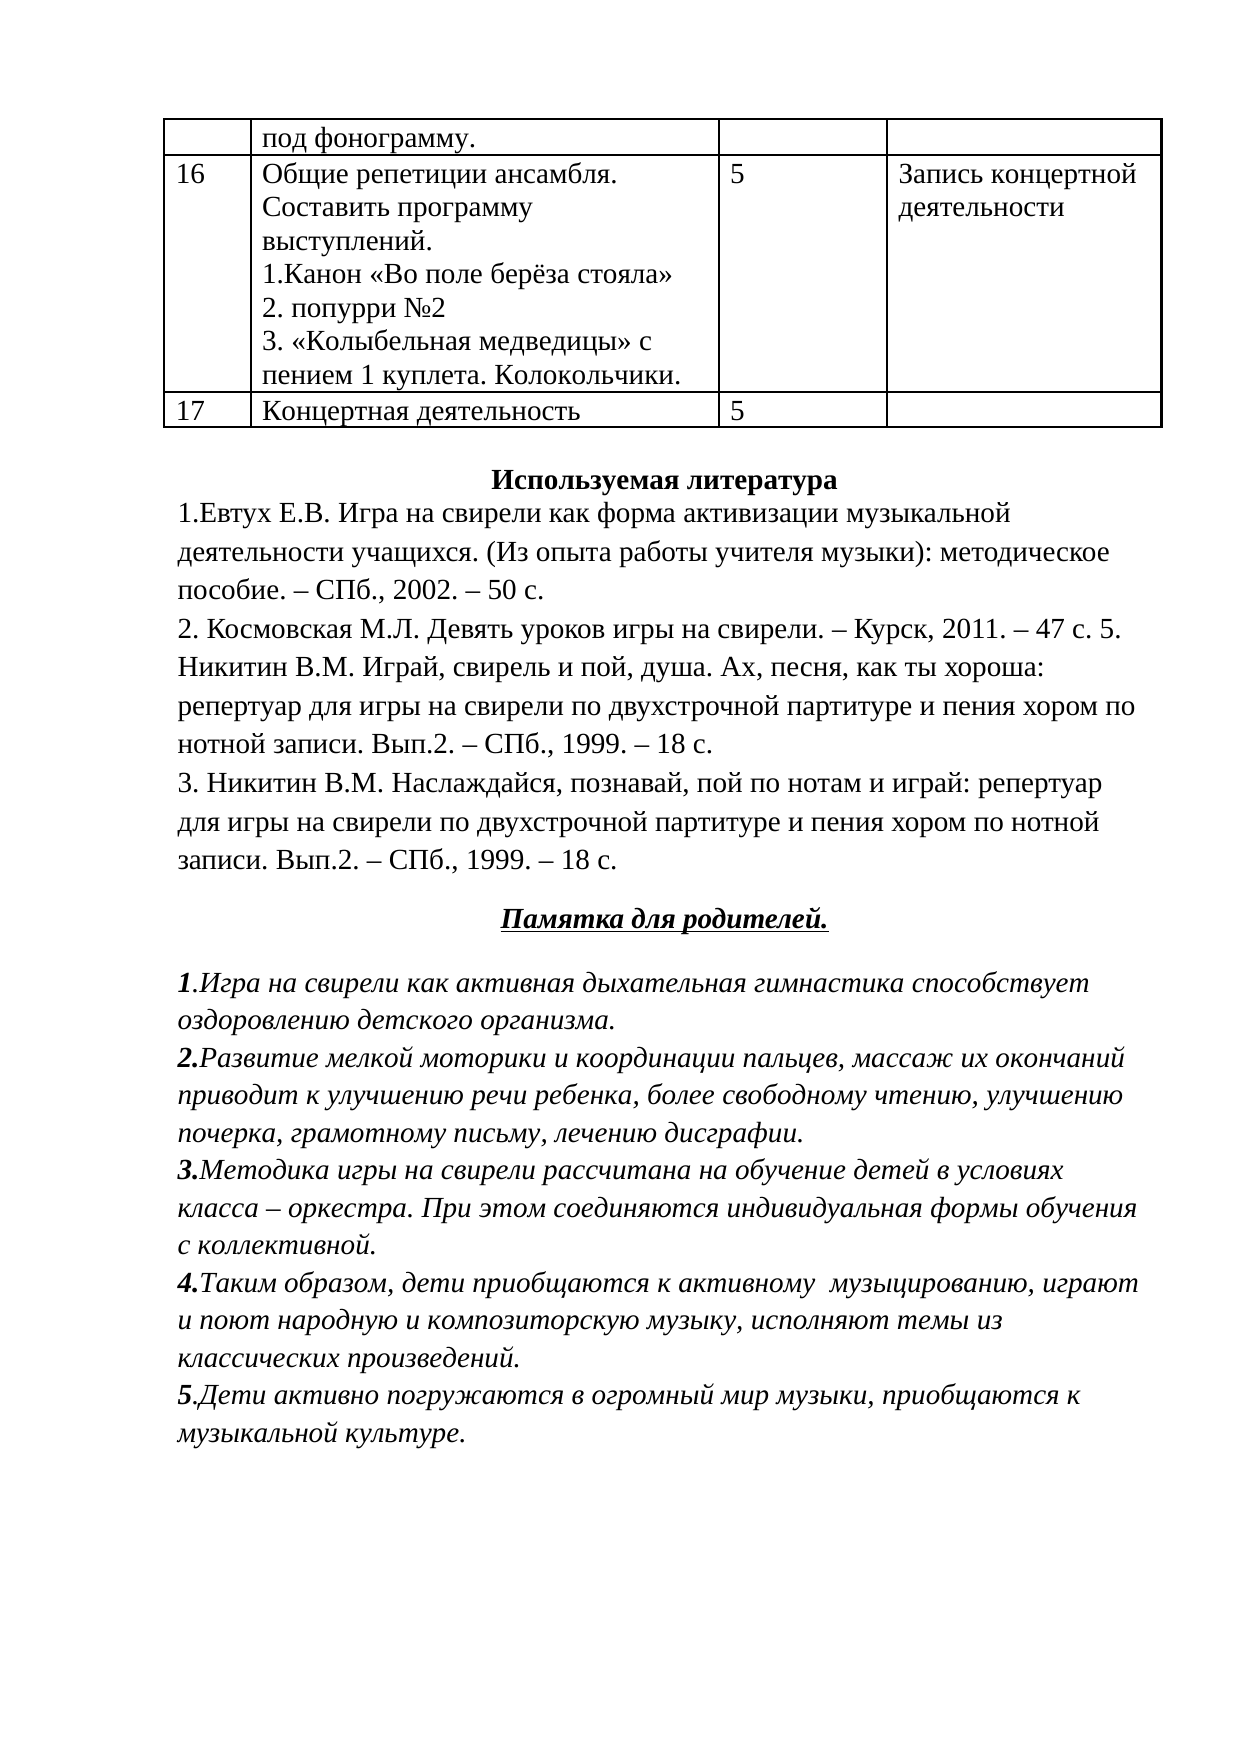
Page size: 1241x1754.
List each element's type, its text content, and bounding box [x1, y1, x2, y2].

table_cell 1 [720, 120, 886, 154]
table_cell Концертная деятельность [252, 393, 718, 426]
text Памятка для родителей. [177, 902, 1152, 935]
table_cell 15 [165, 120, 250, 154]
table_cell 5 [720, 156, 886, 391]
table_cell Запись концертной деятельности [888, 156, 1160, 391]
table_cell 16 [165, 156, 250, 391]
text 1.Игра на свирели как активная дыхательная гимнастика способствует оздоровлению детского организма. 2.Развитие мелкой моторики и координации пальцев, массаж их окончаний приводит к улучшению речи ребенка, более свободному чтению, улучшению почерка, грамотному письму, лечению дисграфии. [177, 961, 1152, 1148]
table_cell [888, 393, 1160, 426]
text 4.Таким образом, дети приобщаются к активному музыцированию, играют и поют народную и композиторскую музыку, исполняют темы из классических произведений. 5.Дети активно погружаются в огромный мир музыки, приобщаются к музыкальной культуре. [177, 1261, 1152, 1448]
table_cell Общие репетиции ансамбля. Составить программу выступлений. 1.Канон «Во поле берёза стояла» 2. попурри №2 3. «Колыбельная медведицы» с пением 1 куплета. Колокольчики. [252, 156, 718, 391]
text 3.Методика игры на свирели рассчитана на обучение детей в условиях класса – оркестра. При этом соединяются индивидуальная формы обучения с коллективной. [177, 1148, 1152, 1261]
text Используемая литература [177, 462, 1152, 495]
table_cell 5 [720, 393, 886, 426]
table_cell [888, 120, 1160, 154]
table_cell 17 [165, 393, 250, 426]
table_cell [252, 120, 718, 154]
text 1.Евтух Е.В. Игра на свирели как форма активизации музыкальной деятельности учащихся. (Из опыта работы учителя музыки): методическое пособие. – СПб., 2002. – 50 с. 2. Космовская М.Л. Девять уроков игры на свирели. – Курск, 2011. – 47 с. 5. Никитин В.М. Играй, свирель и пой, душа. Ах, песня, как ты хороша: репертуар для игры на свирели по двухстрочной партитуре и пения хором по нотной записи. Вып.2. – СПб., 1999. – 18 с. 3. Никитин В.М. Наслаждайся, познавай, пой по нотам и играй: репертуар для игры на свирели по двухстрочной партитуре и пения хором по нотной записи. Вып.2. – СПб., 1999. – 18 с. [177, 495, 1152, 876]
